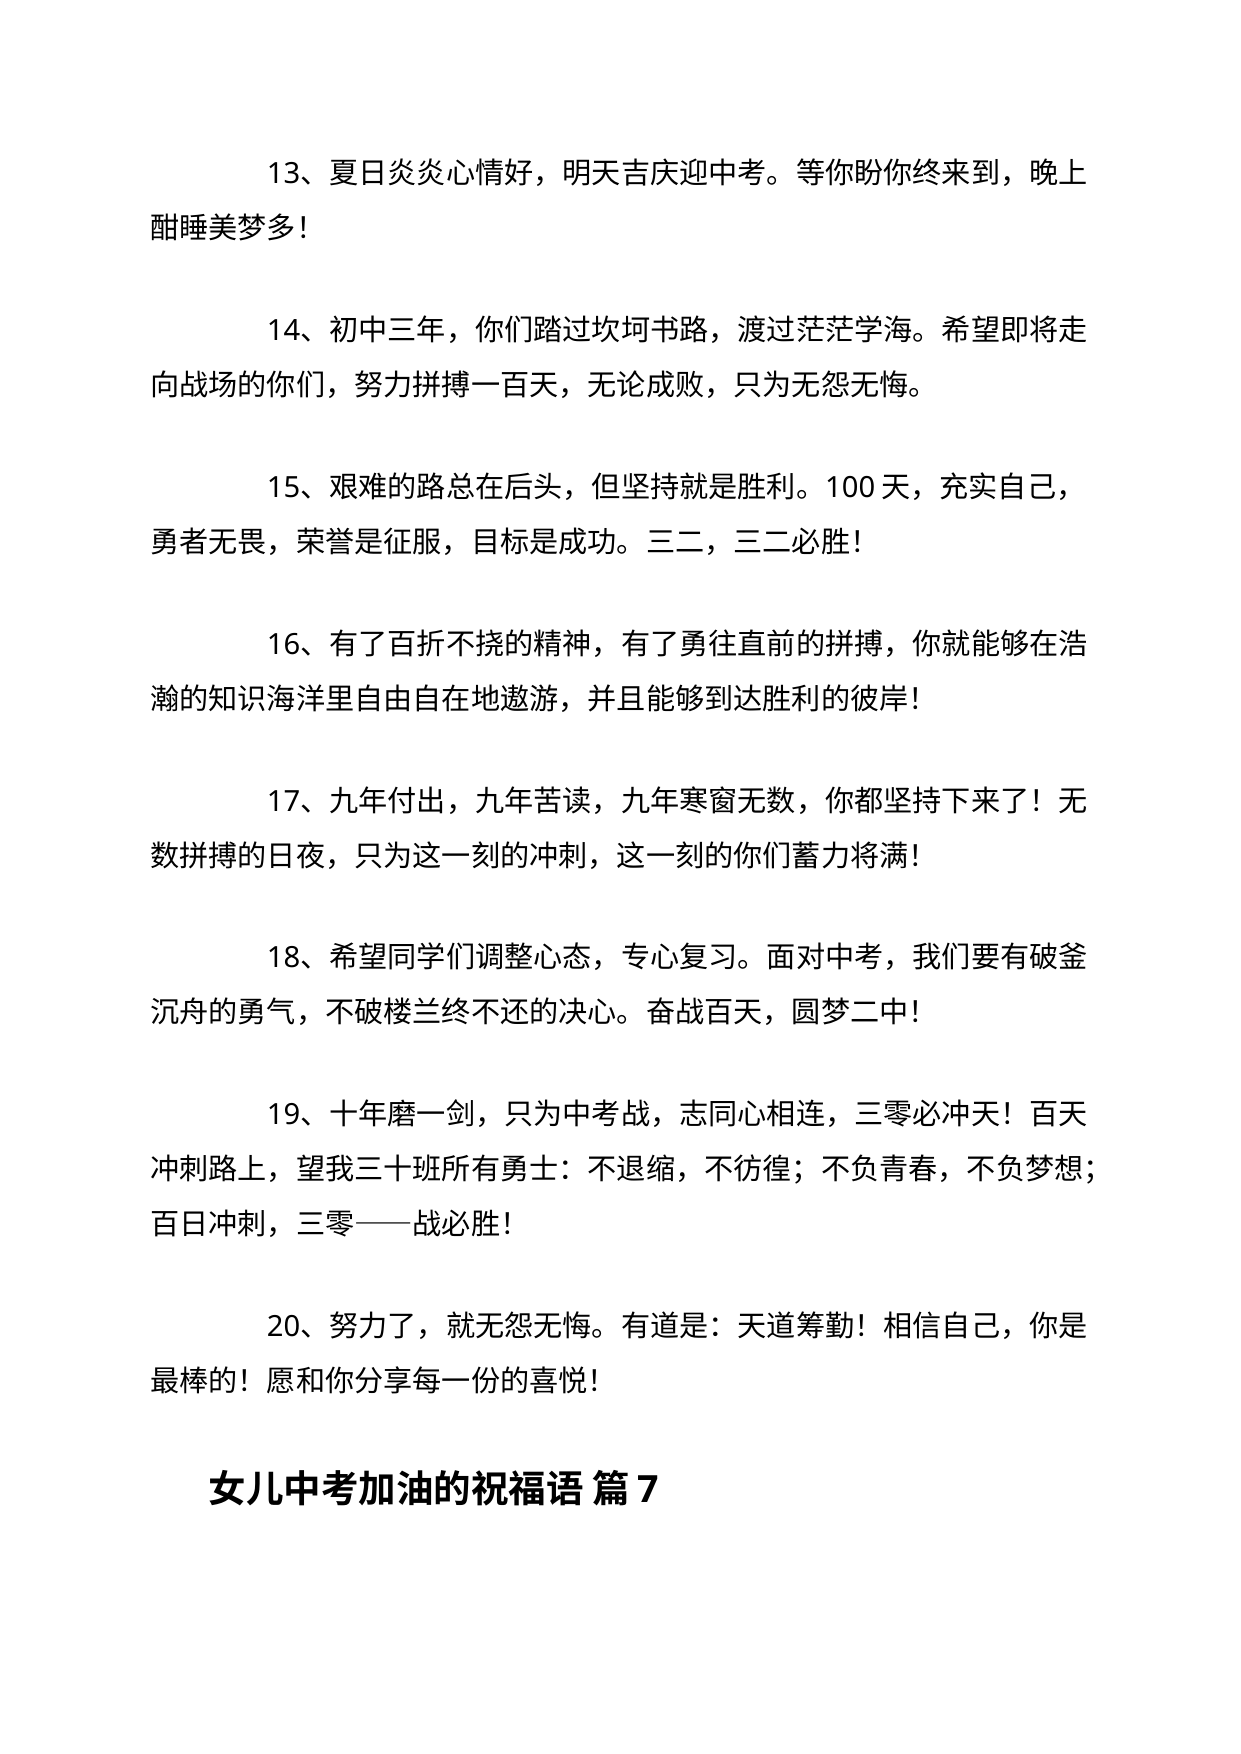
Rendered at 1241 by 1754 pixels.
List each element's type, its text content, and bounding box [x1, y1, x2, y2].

text 女儿中考加油的祝福语 篇7 [150, 1459, 1090, 1513]
text 14、初中三年，你们踏过坎坷书路，渡过茫茫学海。希望即将走向战场的你们，努力拼搏一百天，无论成败，只为无怨无悔。 [150, 307, 1090, 404]
text 15、艰难的路总在后头，但坚持就是胜利。100天，充实自己，勇者无畏，荣誉是征服，目标是成功。三二，三二必胜！ [150, 463, 1090, 561]
text 16、有了百折不挠的精神，有了勇往直前的拼搏，你就能够在浩瀚的知识海洋里自由自在地遨游，并且能够到达胜利的彼岸！ [150, 620, 1090, 718]
text 18、希望同学们调整心态，专心复习。面对中考，我们要有破釜沉舟的勇气，不破楼兰终不还的决心。奋战百天，圆梦二中！ [150, 934, 1090, 1031]
text 19、十年磨一剑，只为中考战，志同心相连，三零必冲天！百天冲刺路上，望我三十班所有勇士：不退缩，不彷徨；不负青春，不负梦想；百日冲刺，三零——战必胜！ [150, 1091, 1090, 1243]
text 13、夏日炎炎心情好，明天吉庆迎中考。等你盼你终来到，晚上酣睡美梦多！ [150, 150, 1090, 247]
text 20、努力了，就无怨无悔。有道是：天道筹勤！相信自己，你是最棒的！愿和你分享每一份的喜悦！ [150, 1302, 1090, 1399]
text 17、九年付出，九年苦读，九年寒窗无数，你都坚持下来了！无数拼搏的日夜，只为这一刻的冲刺，这一刻的你们蓄力将满！ [150, 777, 1090, 874]
